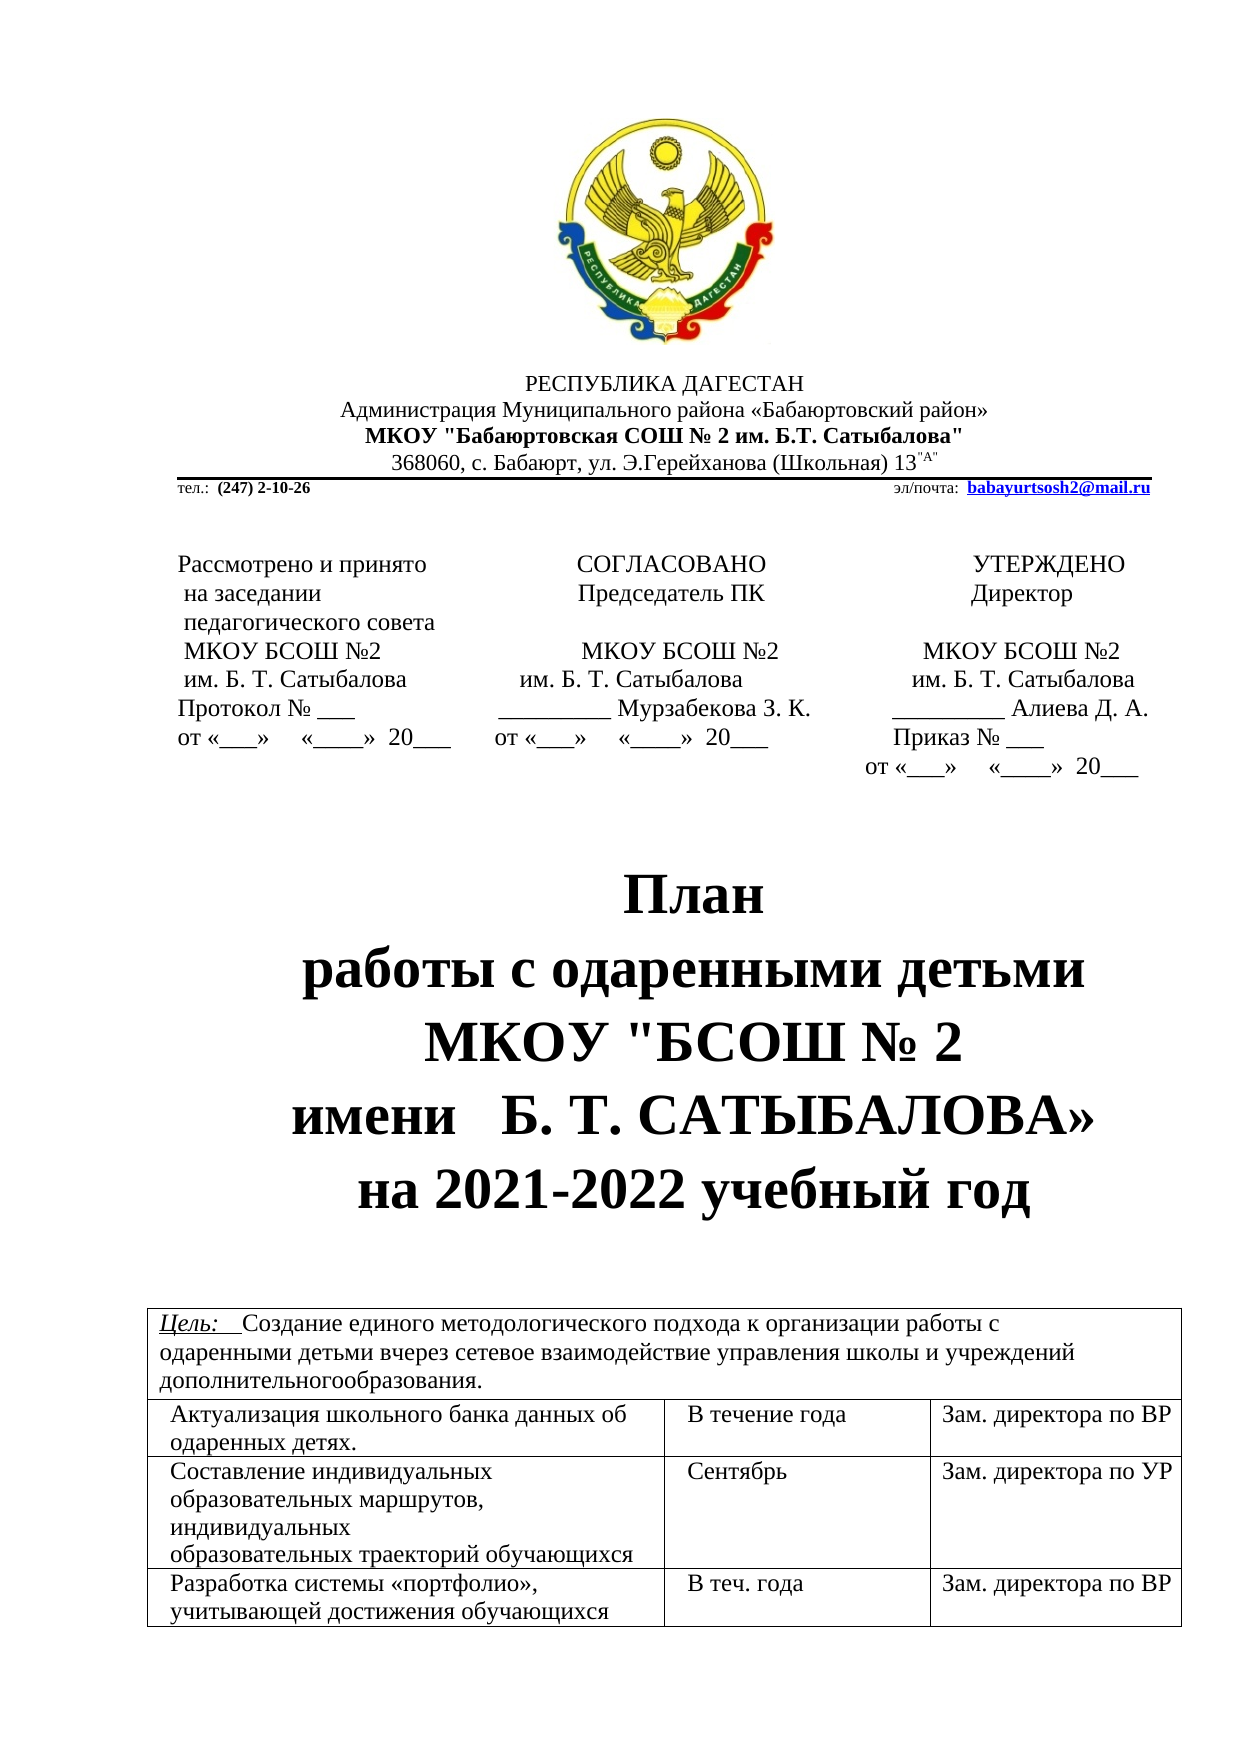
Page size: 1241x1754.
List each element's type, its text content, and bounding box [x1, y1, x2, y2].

table_cell Актуализация школьного банка данных об одаренных детях. [148, 1400, 664, 1456]
picture [553, 118, 776, 345]
text МКОУ БСОШ №2 МКОУ БСОШ №2 МКОУ БСОШ №2 [177, 636, 1152, 664]
text МКОУ "БСОШ № 2 [236, 1007, 1152, 1074]
table_cell Зам. директора по УР [931, 1457, 1181, 1568]
text на заседании Председатель ПК Директор [177, 578, 1152, 607]
text МКОУ "Бабаюртовская СОШ № 2 им. Б.Т. Сатыбалова" [177, 422, 1152, 449]
text на 2021-2022 учебный год [236, 1154, 1152, 1221]
text 368060, с. Бабаюрт, ул. Э.Герейханова (Школьная) 13"А" [177, 449, 1152, 477]
table_header Цель: Создание единого методологического подхода к организации работы с одаренными детьми вчерез сетевое взаимодействие управления школы и учреждений дополнительногообразования. [148, 1309, 1181, 1399]
text Рассмотрено и принято СОГЛАСОВАНО УТЕРЖДЕНО [177, 549, 1152, 578]
text План [236, 859, 1152, 927]
text от «___» «____» 20___ [177, 751, 1152, 779]
text им. Б. Т. Сатыбалова им. Б. Т. Сатыбалова им. Б. Т. Сатыбалова [177, 664, 1152, 693]
text от «___» «____» 20___ от «___» «____» 20___ Приказ № ___ [177, 722, 1152, 751]
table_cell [148, 1569, 664, 1626]
text педагогического совета [177, 607, 1152, 636]
text тел.: (247) 2-10-26 эл/почта: babayurtsosh2@mail.ru [177, 480, 1152, 496]
text имени Б. Т. САТЫБАЛОВА» [236, 1080, 1152, 1147]
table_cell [931, 1569, 1181, 1626]
text Администрация Муниципального района «Бабаюртовский район» [177, 396, 1152, 422]
table_cell Составление индивидуальных образовательных маршрутов, индивидуальных образовательных траекторий обучающихся [148, 1457, 664, 1568]
text работы с одаренными детьми [236, 933, 1152, 1000]
table_cell Зам. директора по ВР [931, 1400, 1181, 1456]
text Протокол № ___ _________ Мурзабекова З. К. _________ Алиева Д. А. [177, 693, 1152, 722]
table_cell В теч. года [665, 1569, 930, 1626]
text РЕСПУБЛИКА ДАГЕСТАН [177, 369, 1152, 396]
table_cell В течение года [665, 1400, 930, 1456]
table_cell Сентябрь [665, 1457, 930, 1568]
